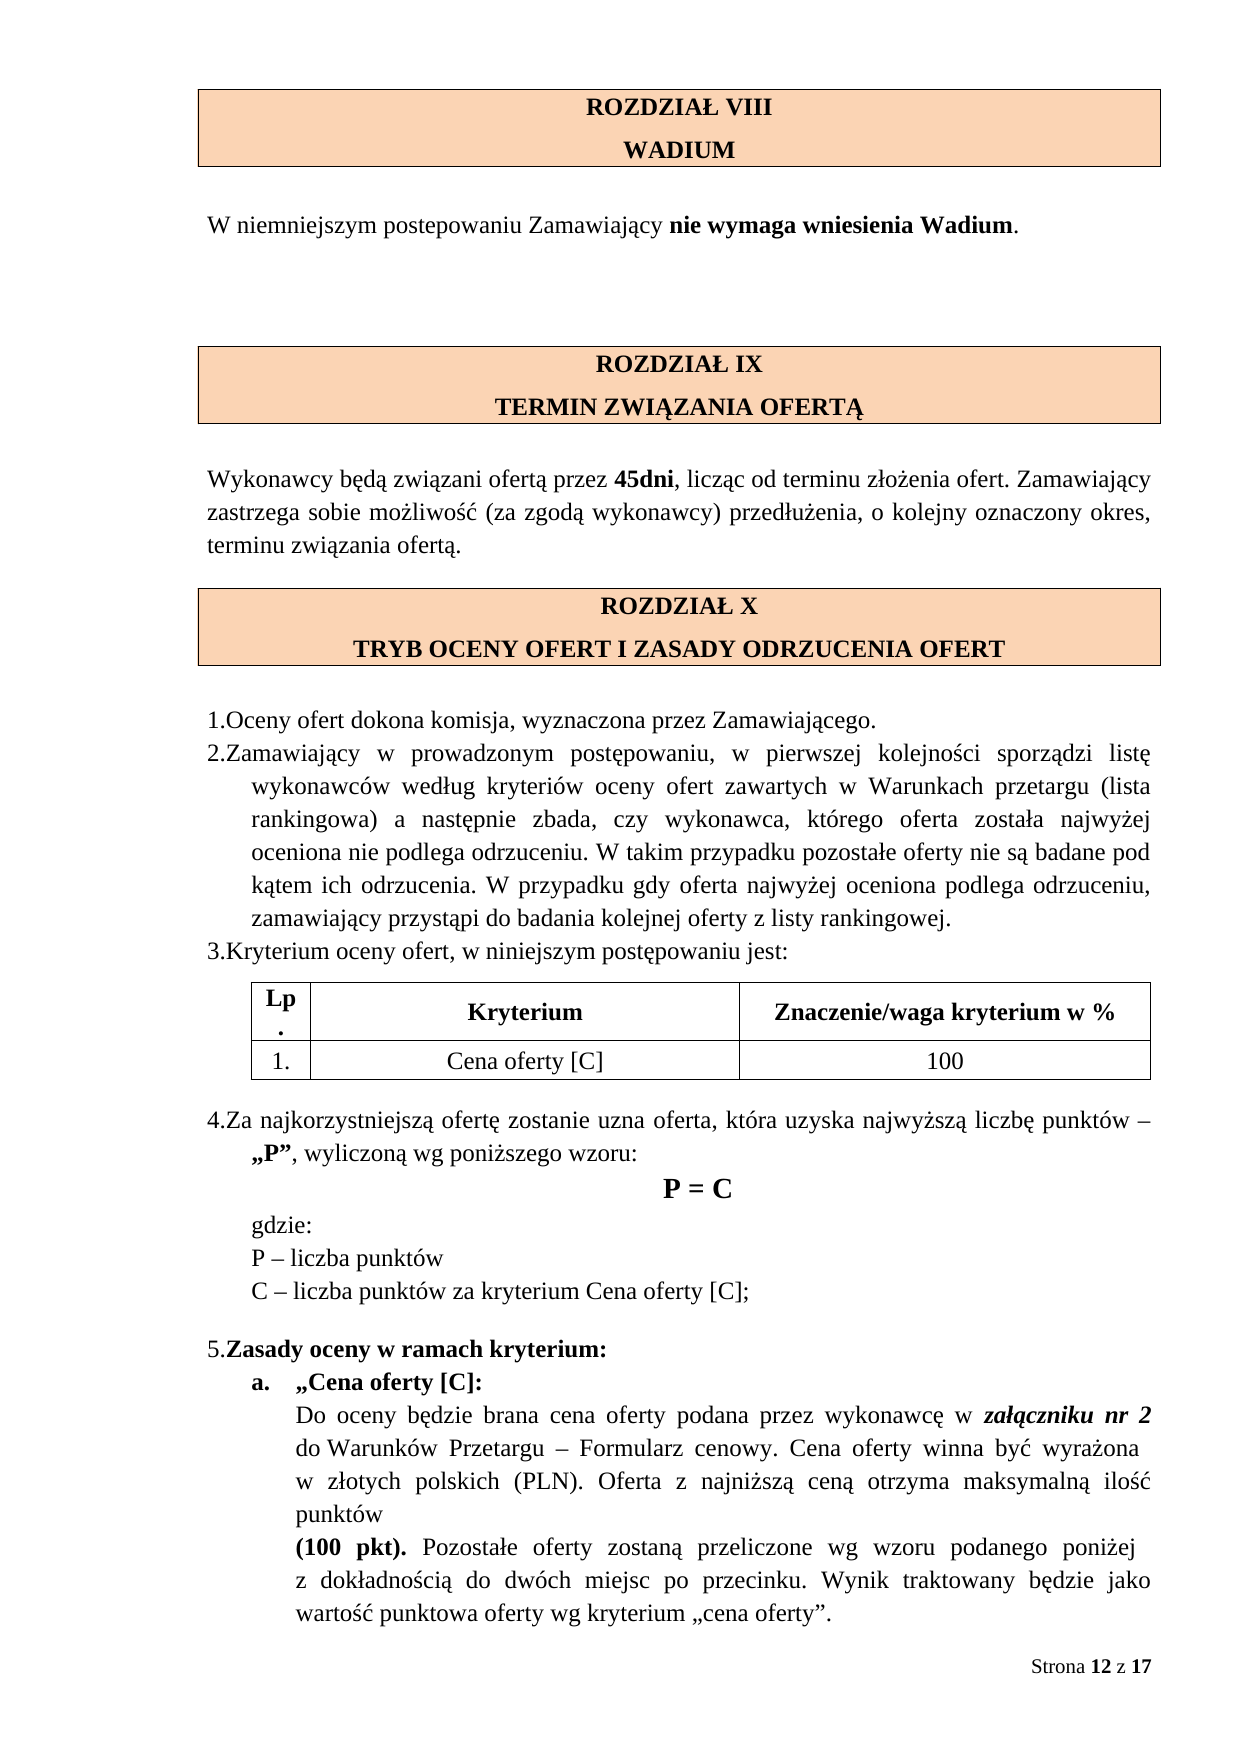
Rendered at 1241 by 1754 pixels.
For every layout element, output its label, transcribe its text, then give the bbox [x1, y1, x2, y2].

text W niemniejszym postepowaniu Zamawiający nie wymaga wniesienia Wadium. [207, 210, 1152, 239]
text Rozdział VIII [199, 90, 1160, 121]
text Termin związania ofertą [199, 389, 1160, 423]
text Wykonawcy będą związani ofertą przez 45dni, licząc od terminu złożenia ofert. Zamawiający zastrzega sobie możliwość (za zgodą wykonawcy) przedłużenia, o kolejny oznaczony okres, terminu związania ofertą. [207, 464, 1152, 558]
list Za najkorzystniejszą ofertę zostanie uzna oferta, która uzyska najwyższą liczbę punktów – „P”, wyliczoną wg poniższego wzoru: [207, 1105, 1152, 1167]
list „Cena oferty [C]: [251, 1367, 1152, 1396]
table_cell 100 [740, 1041, 1150, 1079]
table_header Lp. [252, 983, 310, 1040]
table_header Kryterium [311, 983, 739, 1040]
text Do oceny będzie brana cena oferty podana przez wykonawcę w załączniku nr 2 do Warunków Przetargu – Formularz cenowy. Cena oferty winna być wyrażona w złotych polskich (PLN). Oferta z najniższą ceną otrzyma maksymalną ilość punktów (100 pkt). Pozostałe oferty zostaną przeliczone wg wzoru podanego poniżej z dokładnością do dwóch miejsc po przecinku. Wynik traktowany będzie jako wartość punktowa oferty wg kryterium „cena oferty”. [295, 1400, 1152, 1627]
list Zasady oceny w ramach kryterium: [207, 1334, 1152, 1363]
text C – liczba punktów za kryterium Cena oferty [C]; [251, 1276, 1152, 1305]
text P = C [244, 1171, 1152, 1205]
text P – liczba punktów [251, 1243, 1152, 1272]
text Wadium [199, 132, 1160, 166]
list Kryterium oceny ofert, w niniejszym postępowaniu jest: [207, 936, 1152, 965]
table_cell 1. [252, 1041, 310, 1079]
list Oceny ofert dokona komisja, wyznaczona przez Zamawiającego. [207, 705, 1152, 734]
list Zamawiający w prowadzonym postępowaniu, w pierwszej kolejności sporządzi listę wykonawców według kryteriów oceny ofert zawartych w Warunkach przetargu (lista rankingowa) a następnie zbada, czy wykonawca, którego oferta została najwyżej oceniona nie podlega odrzuceniu. W takim przypadku pozostałe oferty nie są badane pod kątem ich odrzucenia. W przypadku gdy oferta najwyżej oceniona podlega odrzuceniu, zamawiający przystąpi do badania kolejnej oferty z listy rankingowej. [207, 738, 1152, 932]
text Tryb oceny ofert i zasady ODRZUCENIA ofert [199, 631, 1160, 665]
text Rozdział IX [199, 347, 1160, 378]
text Rozdział X [199, 589, 1160, 619]
table_cell Cena oferty [C] [311, 1041, 739, 1079]
table_header Znaczenie/waga kryterium w % [740, 983, 1150, 1040]
text gdzie: [251, 1210, 1152, 1239]
